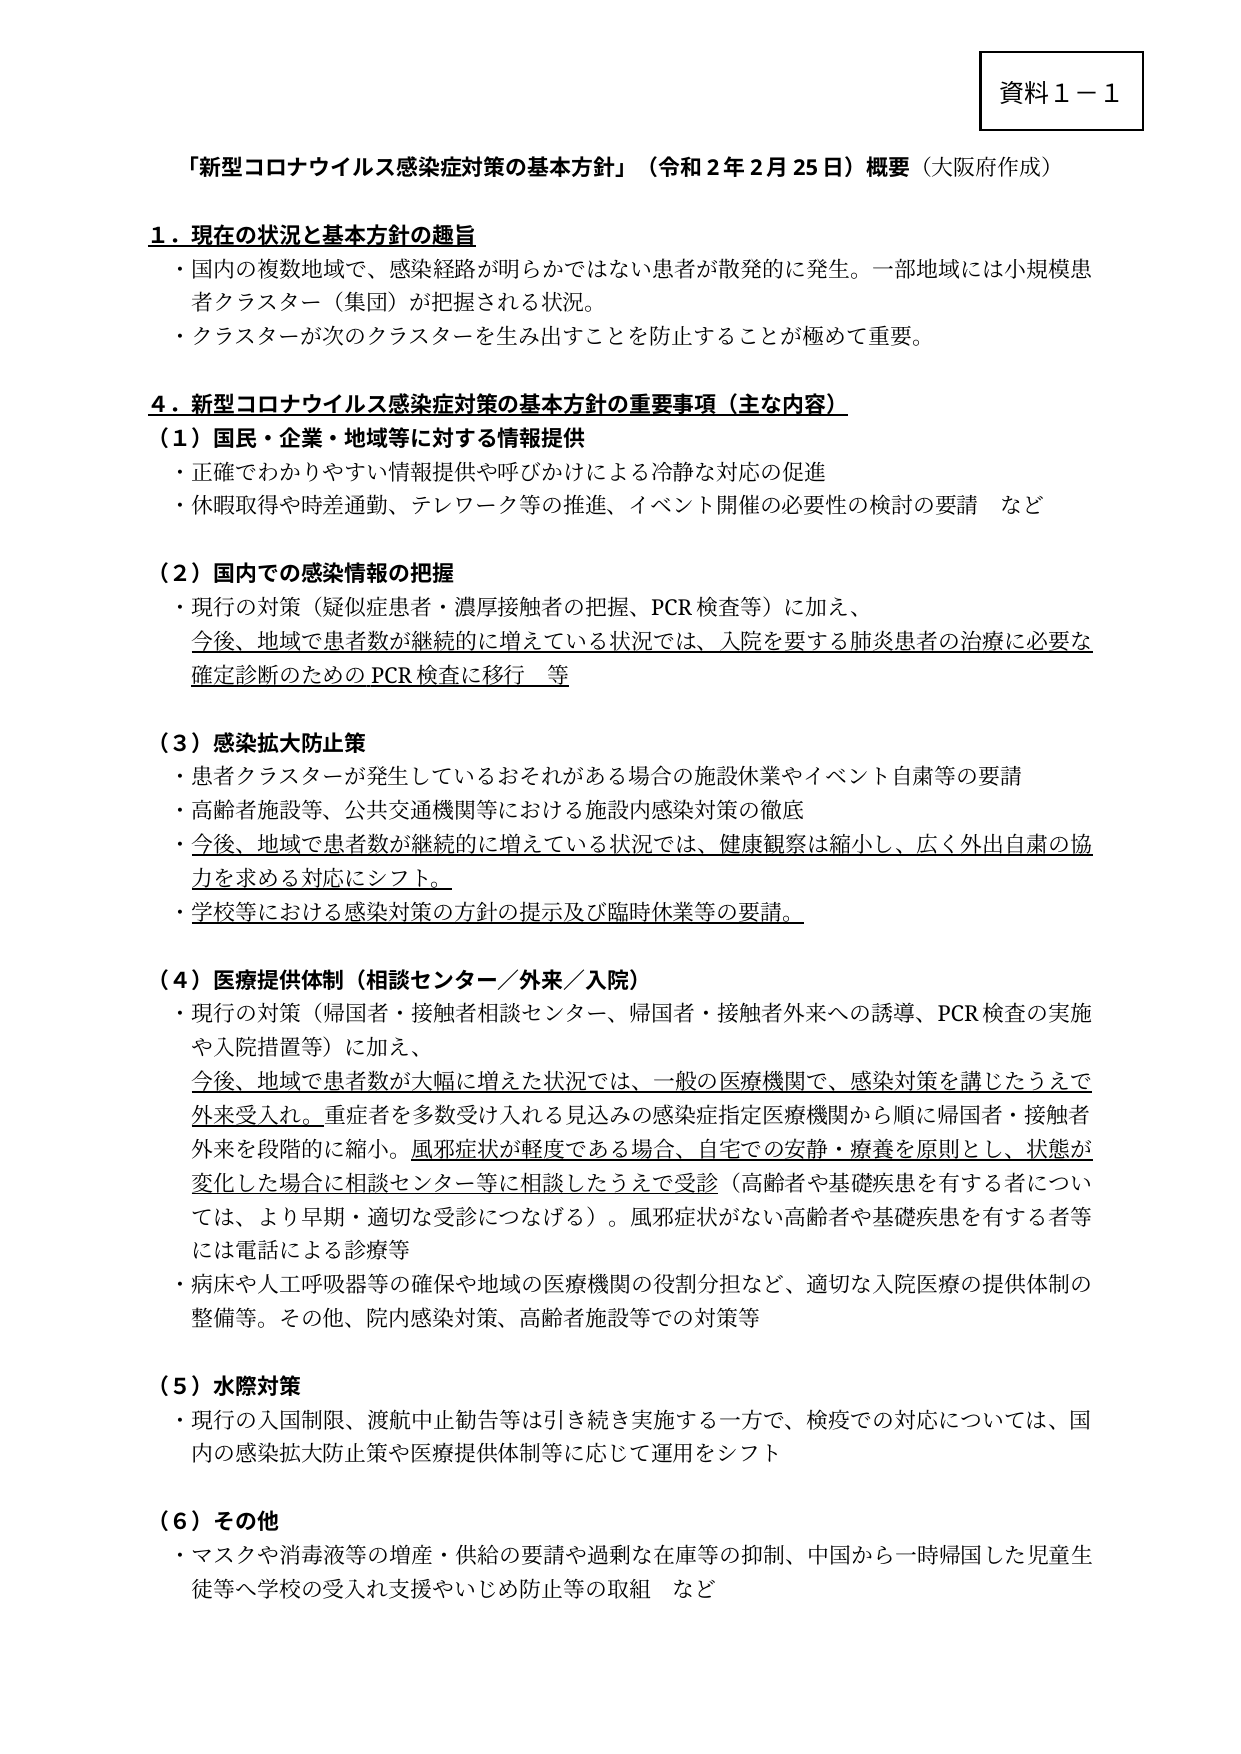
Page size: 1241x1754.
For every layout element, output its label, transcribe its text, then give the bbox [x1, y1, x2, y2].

text ・マスクや消毒液等の増産・供給の要請や過剰な在庫等の抑制、中国から一時帰国した児童生徒等へ学校の受入れ支援やいじめ防止等の取組 など [169, 1537, 1092, 1605]
text ・正確でわかりやすい情報提供や呼びかけによる冷静な対応の促進 [169, 454, 1092, 488]
text 今後、地域で患者数が継続的に増えている状況では、入院を要する肺炎患者の治療に必要な確定診断のためのPCR検査に移行 等 [191, 623, 1092, 651]
text （４）医療提供体制（相談センター／外来／入院） [148, 962, 1092, 995]
text （６）その他 [148, 1503, 1092, 1537]
text （２）国内での感染情報の把握 [148, 555, 1092, 589]
text （３）感染拡大防止策 [148, 724, 1092, 758]
text ・クラスターが次のクラスターを生み出すことを防止することが極めて重要。 [169, 318, 1092, 352]
text ・国内の複数地域で、感染経路が明らかではない患者が散発的に発生。一部地域には小規模患者クラスター（集団）が把握される状況。 [169, 251, 1092, 318]
text ・現行の入国制限、渡航中止勧告等は引き続き実施する一方で、検疫での対応については、国内の感染拡大防止策や医療提供体制等に応じて運用をシフト [169, 1402, 1092, 1469]
text ・患者クラスターが発生しているおそれがある場合の施設休業やイベント自粛等の要請 [169, 758, 1092, 792]
text （５）水際対策 [148, 1368, 1092, 1402]
text ・現行の対策（帰国者・接触者相談センター、帰国者・接触者外来への誘導、PCR検査の実施や入院措置等）に加え、 [169, 995, 1092, 1063]
text （１）国民・企業・地域等に対する情報提供 [148, 420, 1092, 454]
text ・学校等における感染対策の方針の提示及び臨時休業等の要請。 [169, 894, 1092, 928]
text ・高齢者施設等、公共交通機関等における施設内感染対策の徹底 [169, 792, 1092, 826]
text ・今後、地域で患者数が継続的に増えている状況では、健康観察は縮小し、広く外出自粛の協力を求める対応にシフト。 [169, 826, 1092, 894]
text ・現行の対策（疑似症患者・濃厚接触者の把握、PCR検査等）に加え、 [169, 589, 1092, 623]
text 今後、地域で患者数が継続的に増えている状況では、入院を要する肺炎患者の治療に必要な確定診断のためのPCR検査に移行 等 [191, 652, 1092, 691]
text ４．新型コロナウイルス感染症対策の基本方針の重要事項（主な内容） [148, 386, 1092, 420]
text ・病床や人工呼吸器等の確保や地域の医療機関の役割分担など、適切な入院医療の提供体制の整備等。その他、院内感染対策、高齢者施設等での対策等 [169, 1266, 1092, 1334]
text 今後、地域で患者数が大幅に増えた状況では、一般の医療機関で、感染対策を講じたうえで外来受入れ。重症者を多数受け入れる見込みの感染症指定医療機関から順に帰国者・接触者外来を段階的に縮小。風邪症状が軽度である場合、自宅での安静・療養を原則とし、状態が変化した場合に相談センター等に相談したうえで受診（高齢者や基礎疾患を有する者については、より早期・適切な受診につなげる）。風邪症状がない高齢者や基礎疾患を有する者等には電話による診療等 [191, 1092, 1092, 1266]
text ・休暇取得や時差通勤、テレワーク等の推進、イベント開催の必要性の検討の要請 など [169, 488, 1092, 521]
text １．現在の状況と基本方針の趣旨 [148, 217, 1092, 251]
text 「新型コロナウイルス感染症対策の基本方針」（令和2年2月25日）概要（大阪府作成） [148, 149, 1092, 183]
